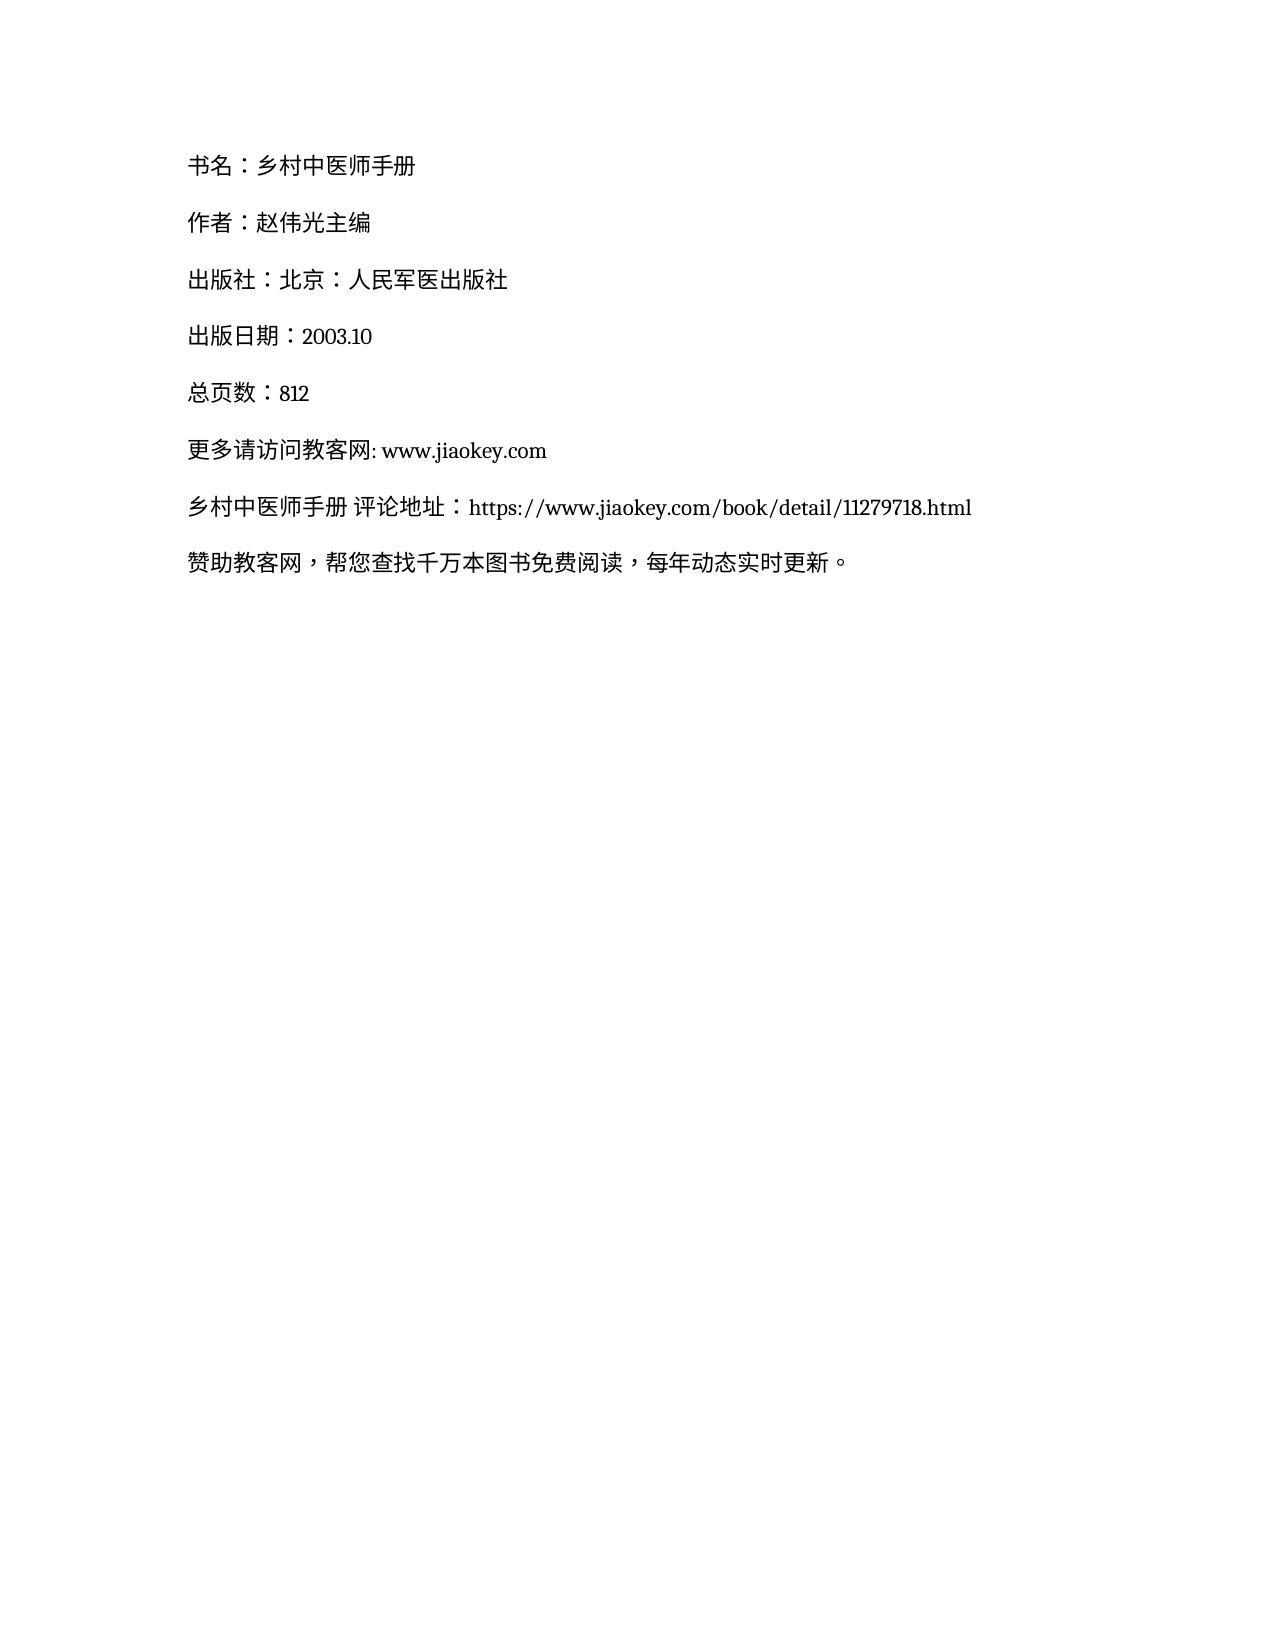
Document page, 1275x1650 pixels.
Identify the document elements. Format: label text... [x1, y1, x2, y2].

text 作者：赵伟光主编 [187, 207, 1087, 238]
text 出版社：北京：人民军医出版社 [187, 263, 1087, 295]
text 出版日期：2003.10 [187, 320, 1087, 352]
text 乡村中医师手册 评论地址：https://www.jiaokey.com/book/detail/11279718.html [187, 491, 1087, 522]
text 赞助教客网，帮您查找千万本图书免费阅读，每年动态实时更新。 [187, 547, 1087, 579]
text 更多请访问教客网: www.jiaokey.com [187, 434, 1087, 465]
text 书名：乡村中医师手册 [187, 150, 1087, 181]
text 总页数：812 [187, 377, 1087, 408]
